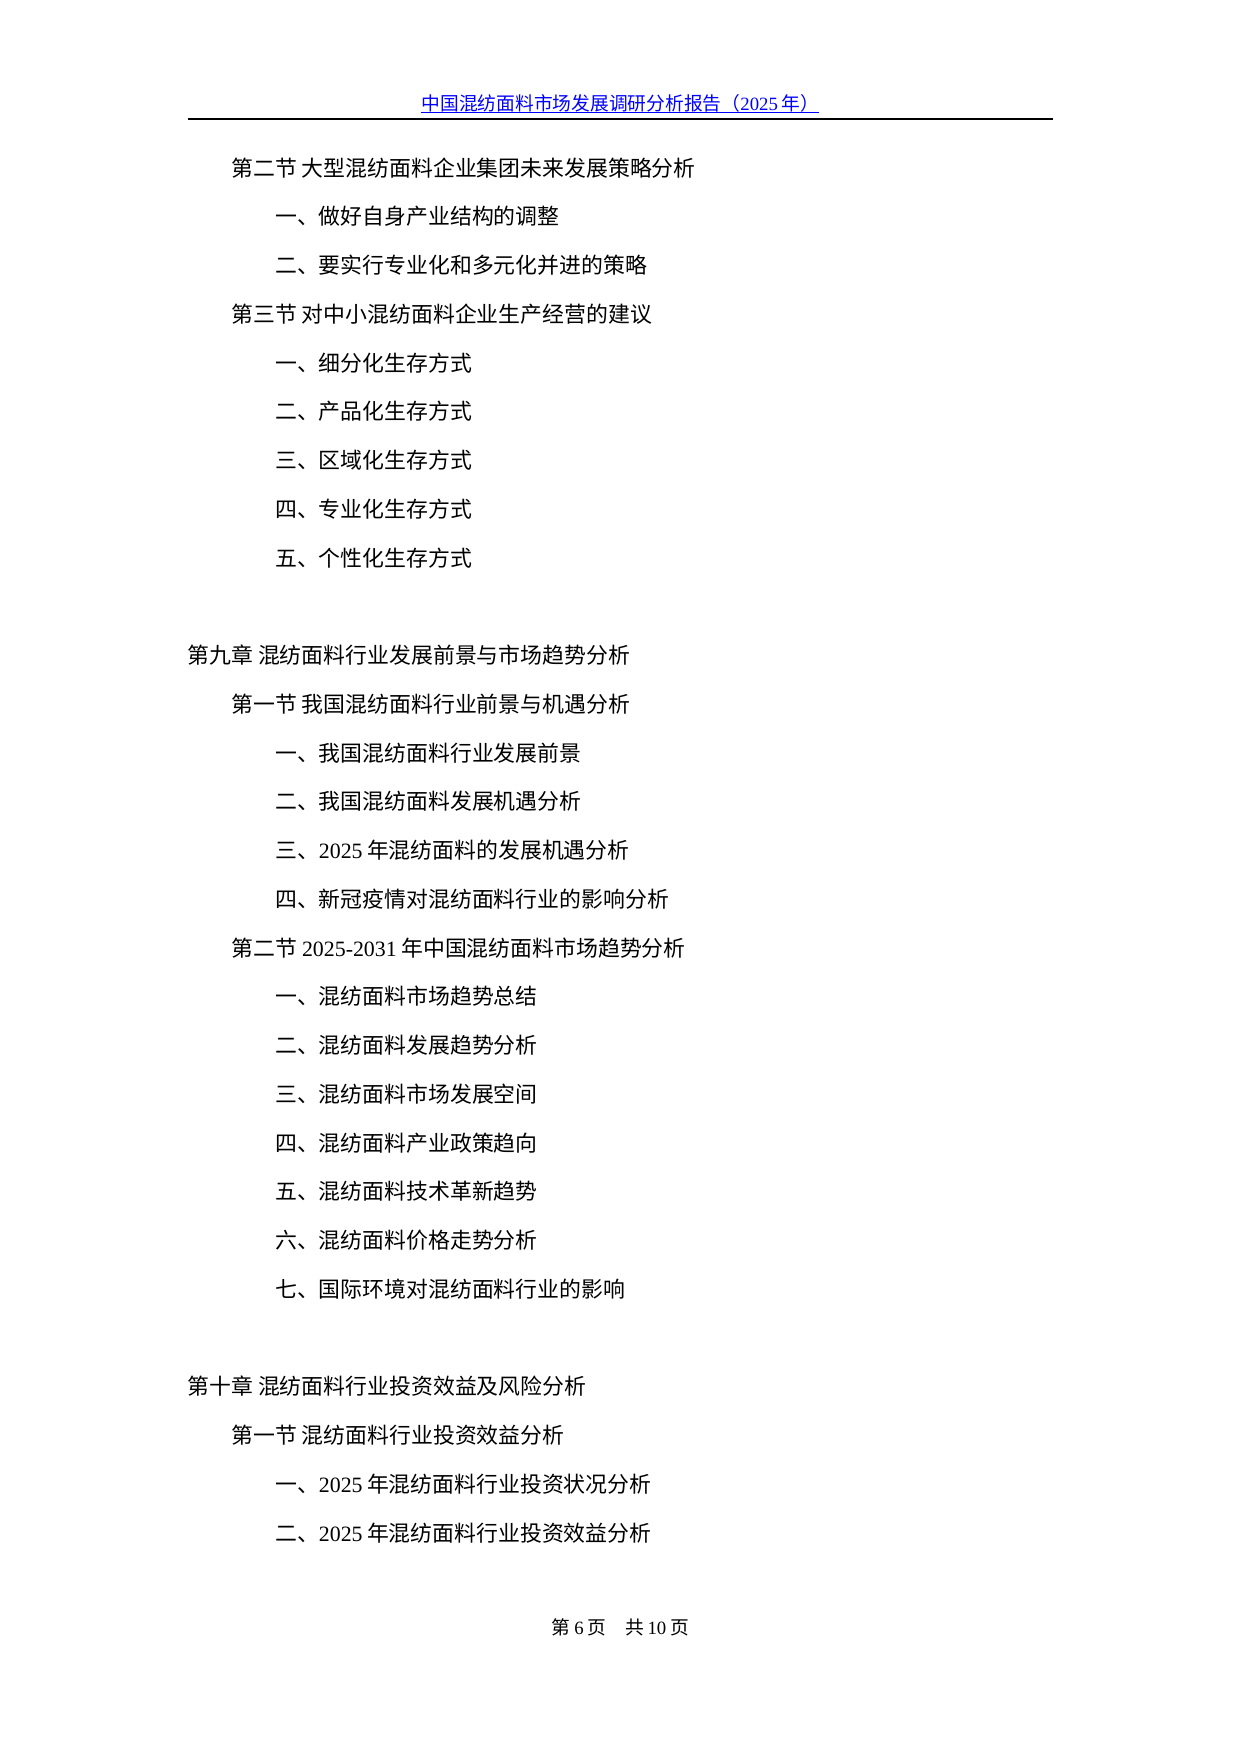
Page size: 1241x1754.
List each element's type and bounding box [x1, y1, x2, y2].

text [187, 150, 1053, 1548]
